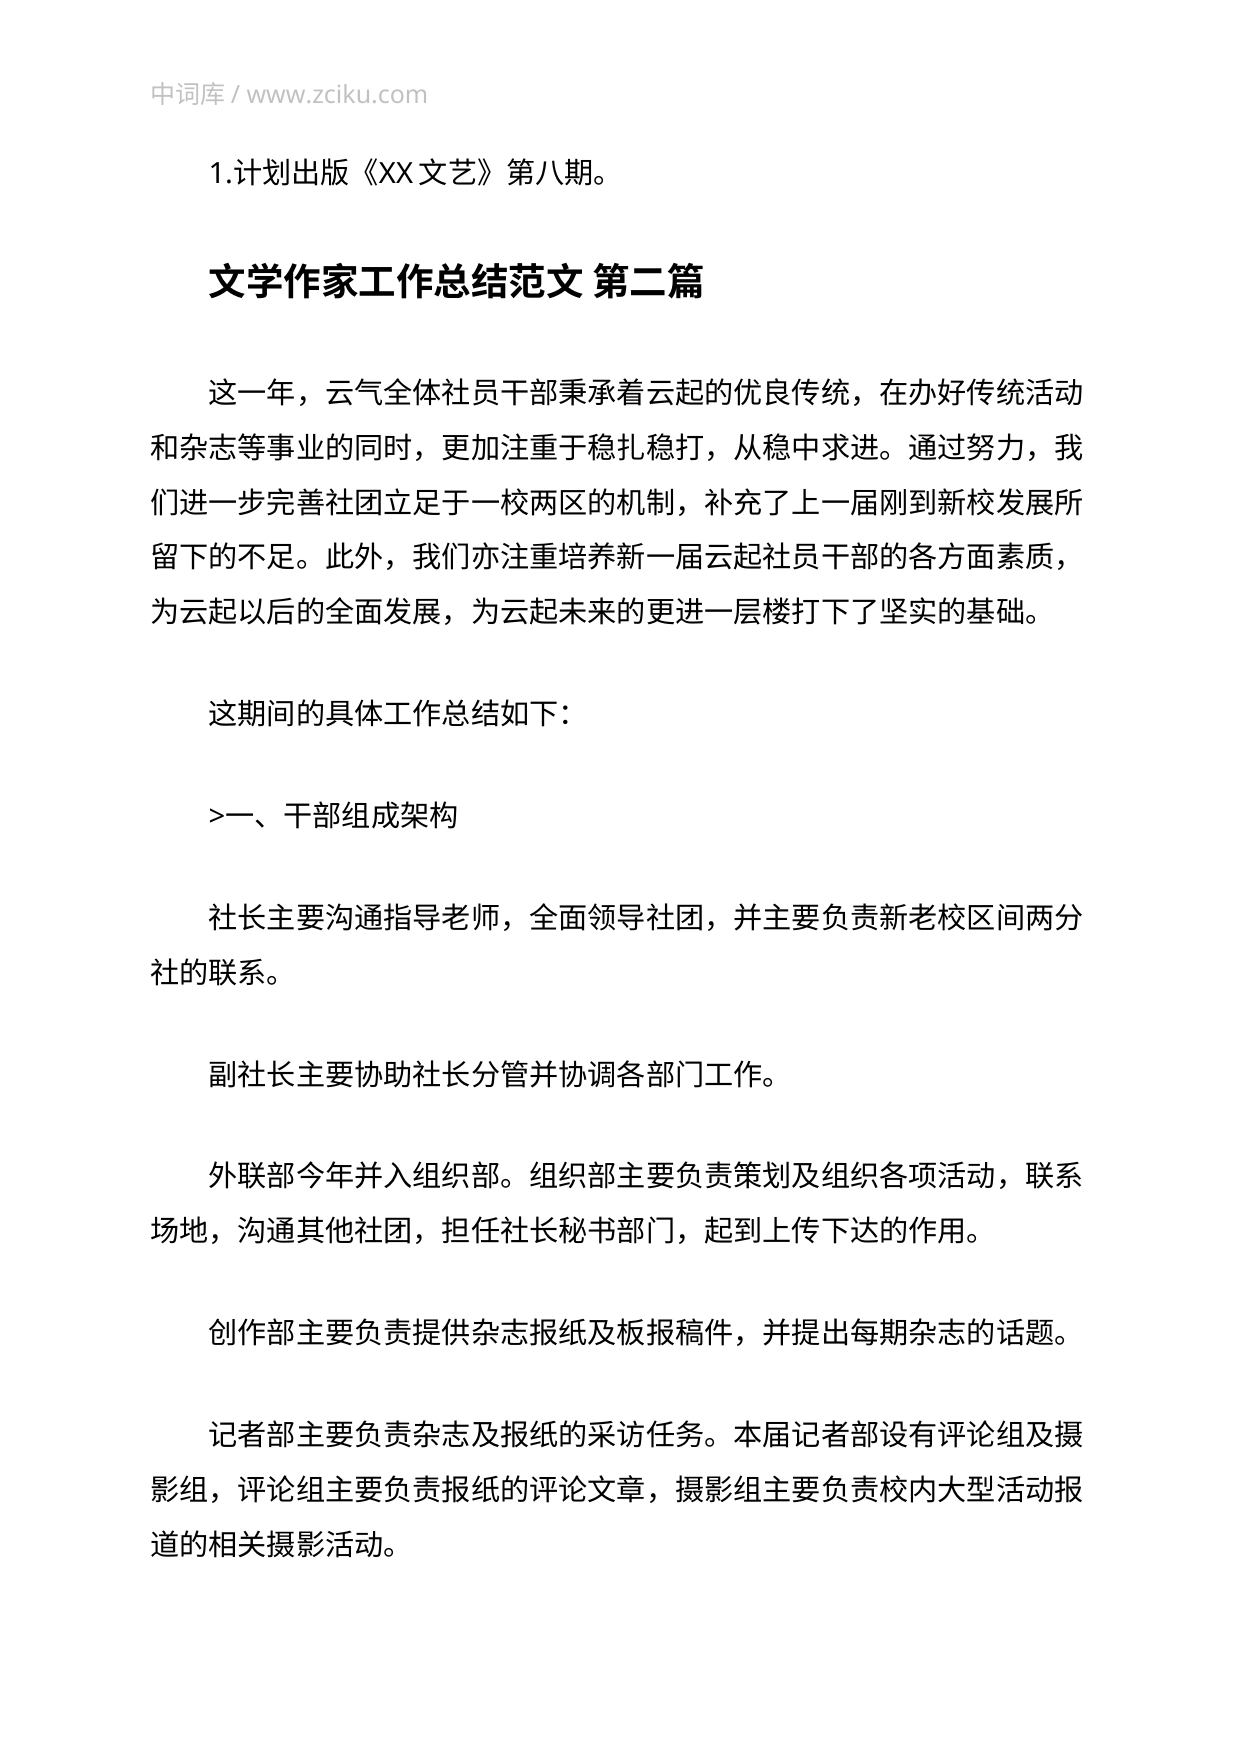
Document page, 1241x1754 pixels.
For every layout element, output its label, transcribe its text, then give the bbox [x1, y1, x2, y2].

text >一、干部组成架构 [150, 792, 1090, 835]
text 副社长主要协助社长分管并协调各部门工作。 [150, 1051, 1090, 1093]
text 创作部主要负责提供杂志报纸及板报稿件，并提出每期杂志的话题。 [150, 1309, 1090, 1352]
text 外联部今年并入组织部。组织部主要负责策划及组织各项活动，联系场地，沟通其他社团，担任社长秘书部门，起到上传下达的作用。 [150, 1153, 1090, 1250]
text 文学作家工作总结范文 第二篇 [150, 252, 1090, 306]
text 这一年，云气全体社员干部秉承着云起的优良传统，在办好传统活动和杂志等事业的同时，更加注重于稳扎稳打，从稳中求进。通过努力，我们进一步完善社团立足于一校两区的机制，补充了上一届刚到新校发展所留下的不足。此外，我们亦注重培养新一届云起社员干部的各方面素质，为云起以后的全面发展，为云起未来的更进一层楼打下了坚实的基础。 [150, 369, 1090, 631]
text 这期间的具体工作总结如下： [150, 691, 1090, 733]
text 社长主要沟通指导老师，全面领导社团，并主要负责新老校区间两分社的联系。 [150, 894, 1090, 992]
text 1.计划出版《XX文艺》第八期。 [150, 150, 1090, 192]
text 记者部主要负责杂志及报纸的采访任务。本届记者部设有评论组及摄影组，评论组主要负责报纸的评论文章，摄影组主要负责校内大型活动报道的相关摄影活动。 [150, 1411, 1090, 1563]
